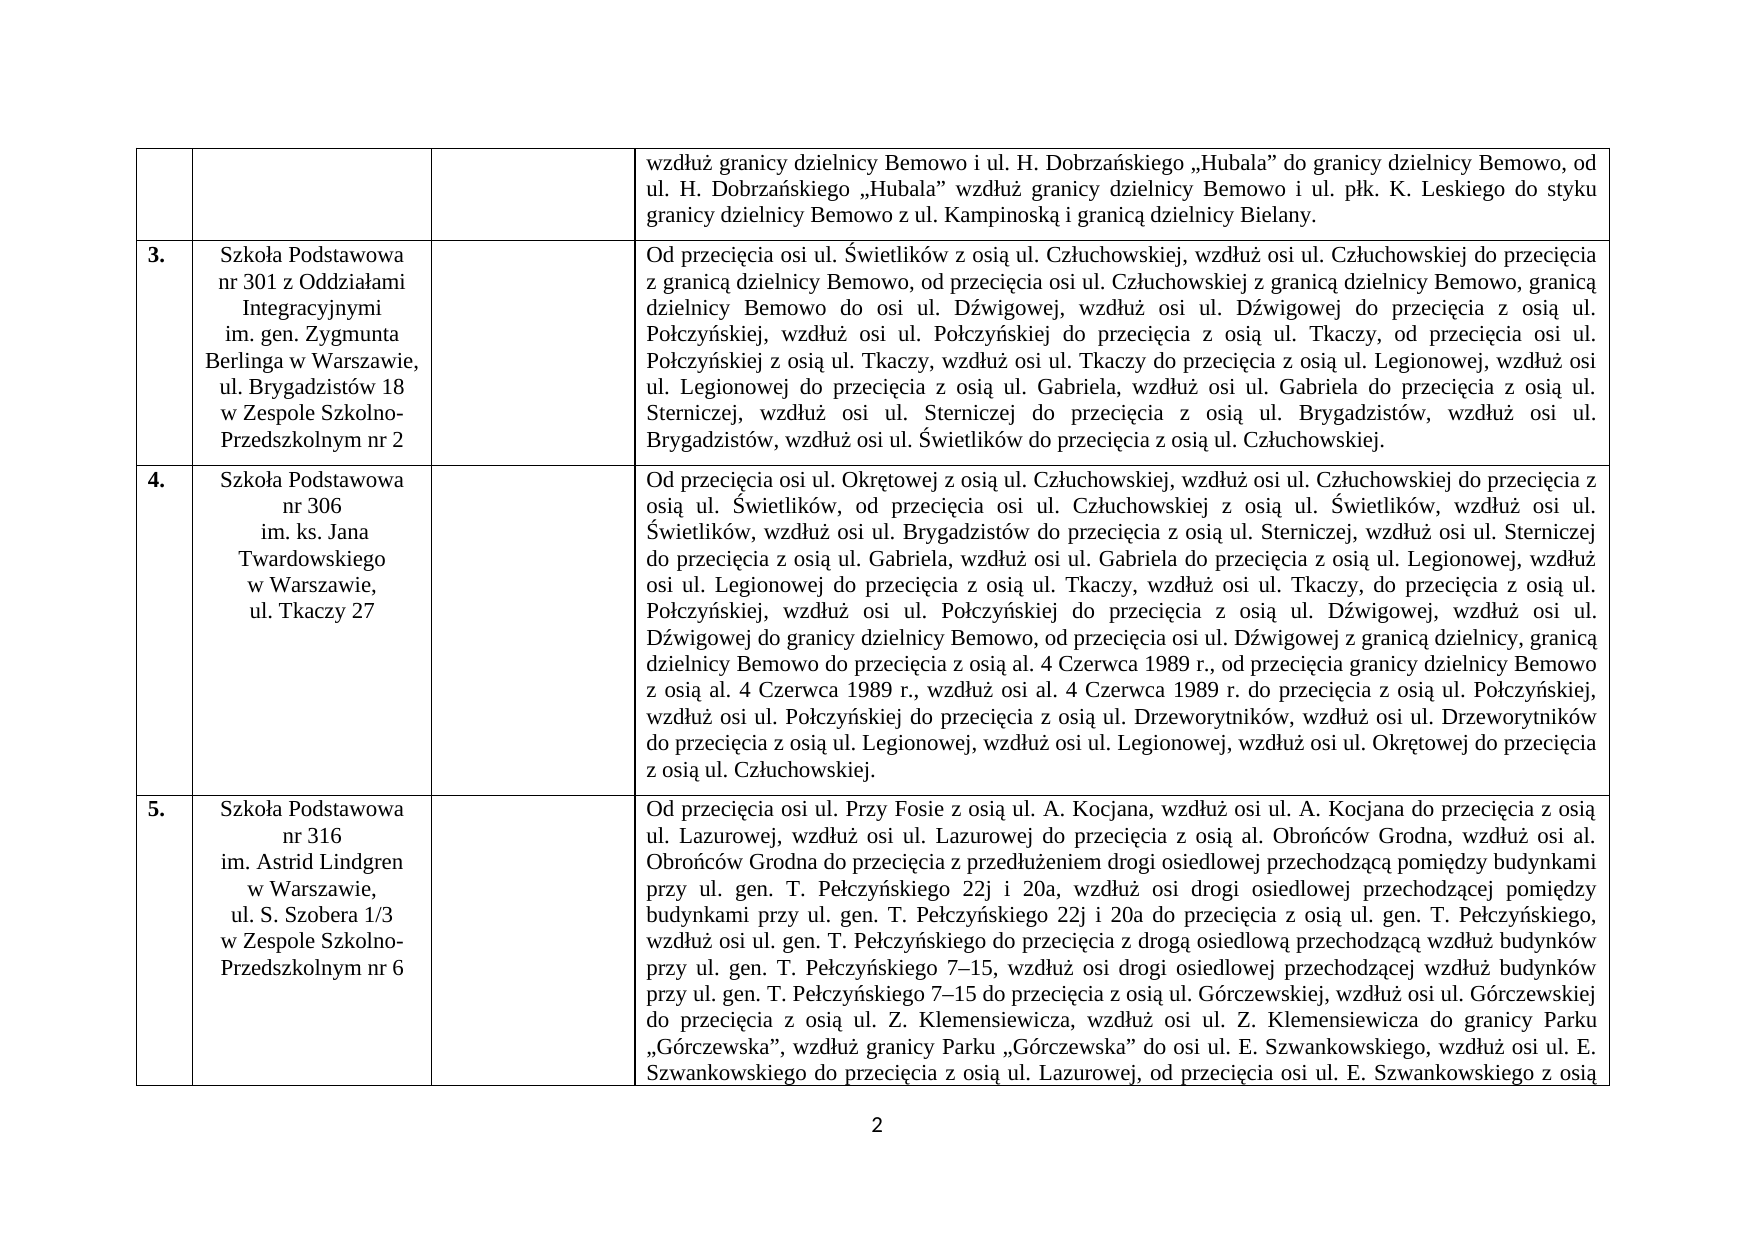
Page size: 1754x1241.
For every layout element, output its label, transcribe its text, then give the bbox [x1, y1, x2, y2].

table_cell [193, 796, 431, 1085]
table_cell [432, 466, 634, 794]
table_cell [137, 149, 192, 240]
table_cell Szkoła Podstawowa nr 301 z Oddziałami Integracyjnymi im. gen. Zygmunta Berlinga w Warszawie, ul. Brygadzistów 18 w Zespole Szkolno-Przedszkolnym nr 2 [193, 241, 431, 465]
table_cell [137, 796, 192, 1085]
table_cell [636, 796, 1609, 1085]
table_cell [432, 241, 634, 465]
table_cell [137, 241, 192, 465]
table_cell [432, 149, 634, 240]
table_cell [193, 149, 431, 240]
table_cell Od przecięcia osi ul. Okrętowej z osią ul. Człuchowskiej, wzdłuż osi ul. Człuchowskiej do przecięcia z osią ul. Świetlików, od przecięcia osi ul. Człuchowskiej z osią ul. Świetlików, wzdłuż osi ul. Świetlików, wzdłuż osi ul. Brygadzistów do przecięcia z osią ul. Sterniczej, wzdłuż osi ul. Sterniczej do przecięcia z osią ul. Gabriela, wzdłuż osi ul. Gabriela do przecięcia z osią ul. Legionowej, wzdłuż osi ul. Legionowej do przecięcia z osią ul. Tkaczy, wzdłuż osi ul. Tkaczy, do przecięcia z osią ul. Połczyńskiej, wzdłuż osi ul. Połczyńskiej do przecięcia z osią ul. Dźwigowej, wzdłuż osi ul. Dźwigowej do granicy dzielnicy Bemowo, od przecięcia osi ul. Dźwigowej z granicą dzielnicy, granicą dzielnicy Bemowo do przecięcia z osią al. 4 Czerwca 1989 r., od przecięcia granicy dzielnicy Bemowo z osią al. 4 Czerwca 1989 r., wzdłuż osi al. 4 Czerwca 1989 r. do przecięcia z osią ul. Połczyńskiej, wzdłuż osi ul. Połczyńskiej do przecięcia z osią ul. Drzeworytników, wzdłuż osi ul. Drzeworytników do przecięcia z osią ul. Legionowej, wzdłuż osi ul. Legionowej, wzdłuż osi ul. Okrętowej do przecięcia z osią ul. Człuchowskiej. [636, 466, 1609, 794]
table_cell [137, 466, 192, 794]
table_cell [636, 149, 1609, 240]
table_cell Od przecięcia osi ul. Świetlików z osią ul. Człuchowskiej, wzdłuż osi ul. Człuchowskiej do przecięcia z granicą dzielnicy Bemowo, od przecięcia osi ul. Człuchowskiej z granicą dzielnicy Bemowo, granicą dzielnicy Bemowo do osi ul. Dźwigowej, wzdłuż osi ul. Dźwigowej do przecięcia z osią ul. Połczyńskiej, wzdłuż osi ul. Połczyńskiej do przecięcia z osią ul. Tkaczy, od przecięcia osi ul. Połczyńskiej z osią ul. Tkaczy, wzdłuż osi ul. Tkaczy do przecięcia z osią ul. Legionowej, wzdłuż osi ul. Legionowej do przecięcia z osią ul. Gabriela, wzdłuż osi ul. Gabriela do przecięcia z osią ul. Sterniczej, wzdłuż osi ul. Sterniczej do przecięcia z osią ul. Brygadzistów, wzdłuż osi ul. Brygadzistów, wzdłuż osi ul. Świetlików do przecięcia z osią ul. Człuchowskiej. [636, 241, 1609, 465]
table_cell [432, 796, 634, 1085]
table_cell Szkoła Podstawowa nr 306 im. ks. Jana Twardowskiego w Warszawie, ul. Tkaczy 27 [193, 466, 431, 794]
